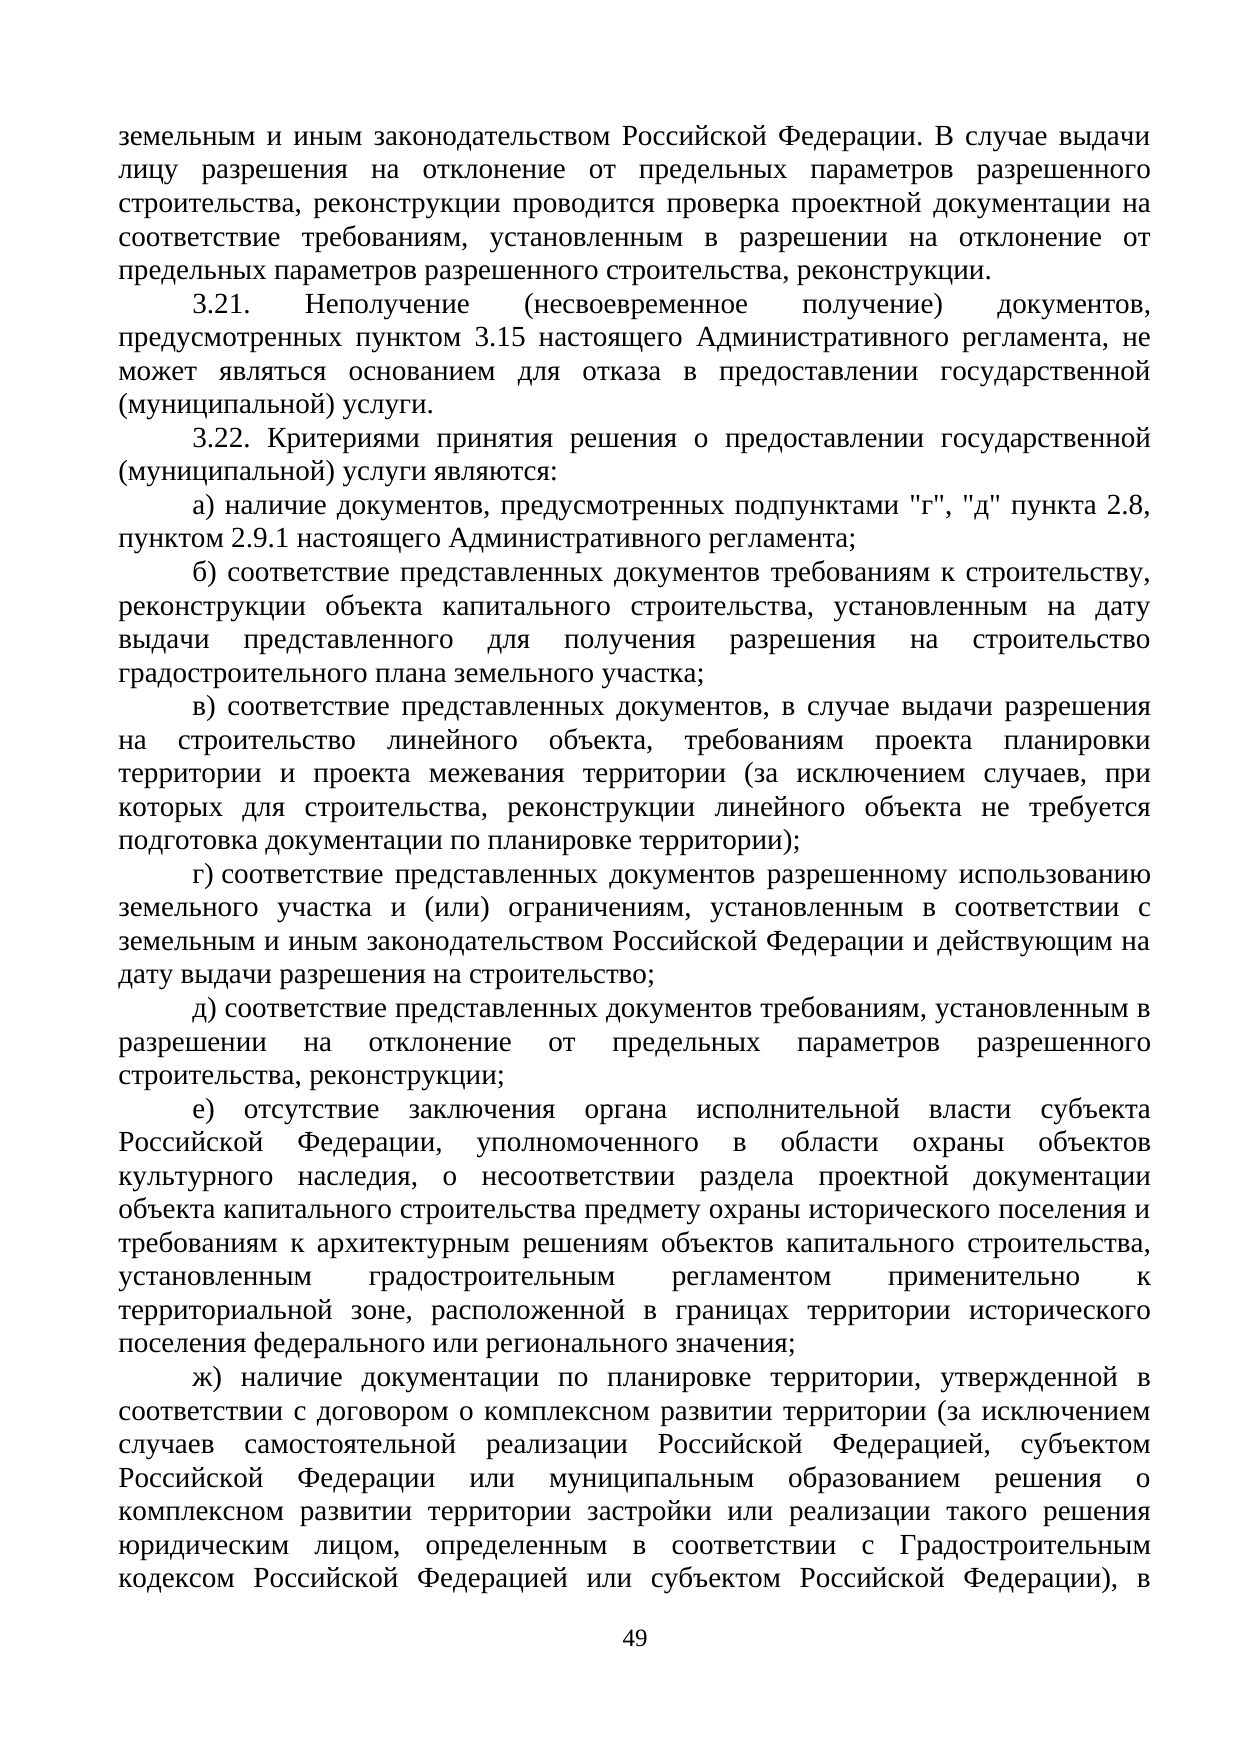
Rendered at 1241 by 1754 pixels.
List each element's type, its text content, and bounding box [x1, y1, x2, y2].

text 3.21. Неполучение (несвоевременное получение) документов, предусмотренных пунктом 3.15 настоящего Административного регламента, не может являться основанием для отказа в предоставлении государственной (муниципальной) услуги. [118, 286, 1152, 420]
text 3.22. Критериями принятия решения о предоставлении государственной (муниципальной) услуги являются: [118, 420, 1152, 487]
text е) отсутствие заключения органа исполнительной власти субъекта Российской Федерации, уполномоченного в области охраны объектов культурного наследия, о несоответствии раздела проектной документации объекта капитального строительства предмету охраны исторического поселения и требованиям к архитектурным решениям объектов капитального строительства, установленным градостроительным регламентом применительно к территориальной зоне, расположенной в границах территории исторического поселения федерального или регионального значения; [118, 1091, 1152, 1359]
text г) соответствие представленных документов разрешенному использованию земельного участка и (или) ограничениям, установленным в соответствии с земельным и иным законодательством Российской Федерации и действующим на дату выдачи разрешения на строительство; [118, 856, 1152, 990]
text д) соответствие представленных документов требованиям, установленным в разрешении на отклонение от предельных параметров разрешенного строительства, реконструкции; [118, 990, 1152, 1091]
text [118, 1359, 1152, 1594]
text в) соответствие представленных документов, в случае выдачи разрешения на строительство линейного объекта, требованиям проекта планировки территории и проекта межевания территории (за исключением случаев, при которых для строительства, реконструкции линейного объекта не требуется подготовка документации по планировке территории); [118, 688, 1152, 856]
text б) соответствие представленных документов требованиям к строительству, реконструкции объекта капитального строительства, установленным на дату выдачи представленного для получения разрешения на строительство градостроительного плана земельного участка; [118, 554, 1152, 688]
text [118, 118, 1152, 286]
text а) наличие документов, предусмотренных подпунктами "г", "д" пункта 2.8, пунктом 2.9.1 настоящего Административного регламента; [118, 487, 1152, 554]
